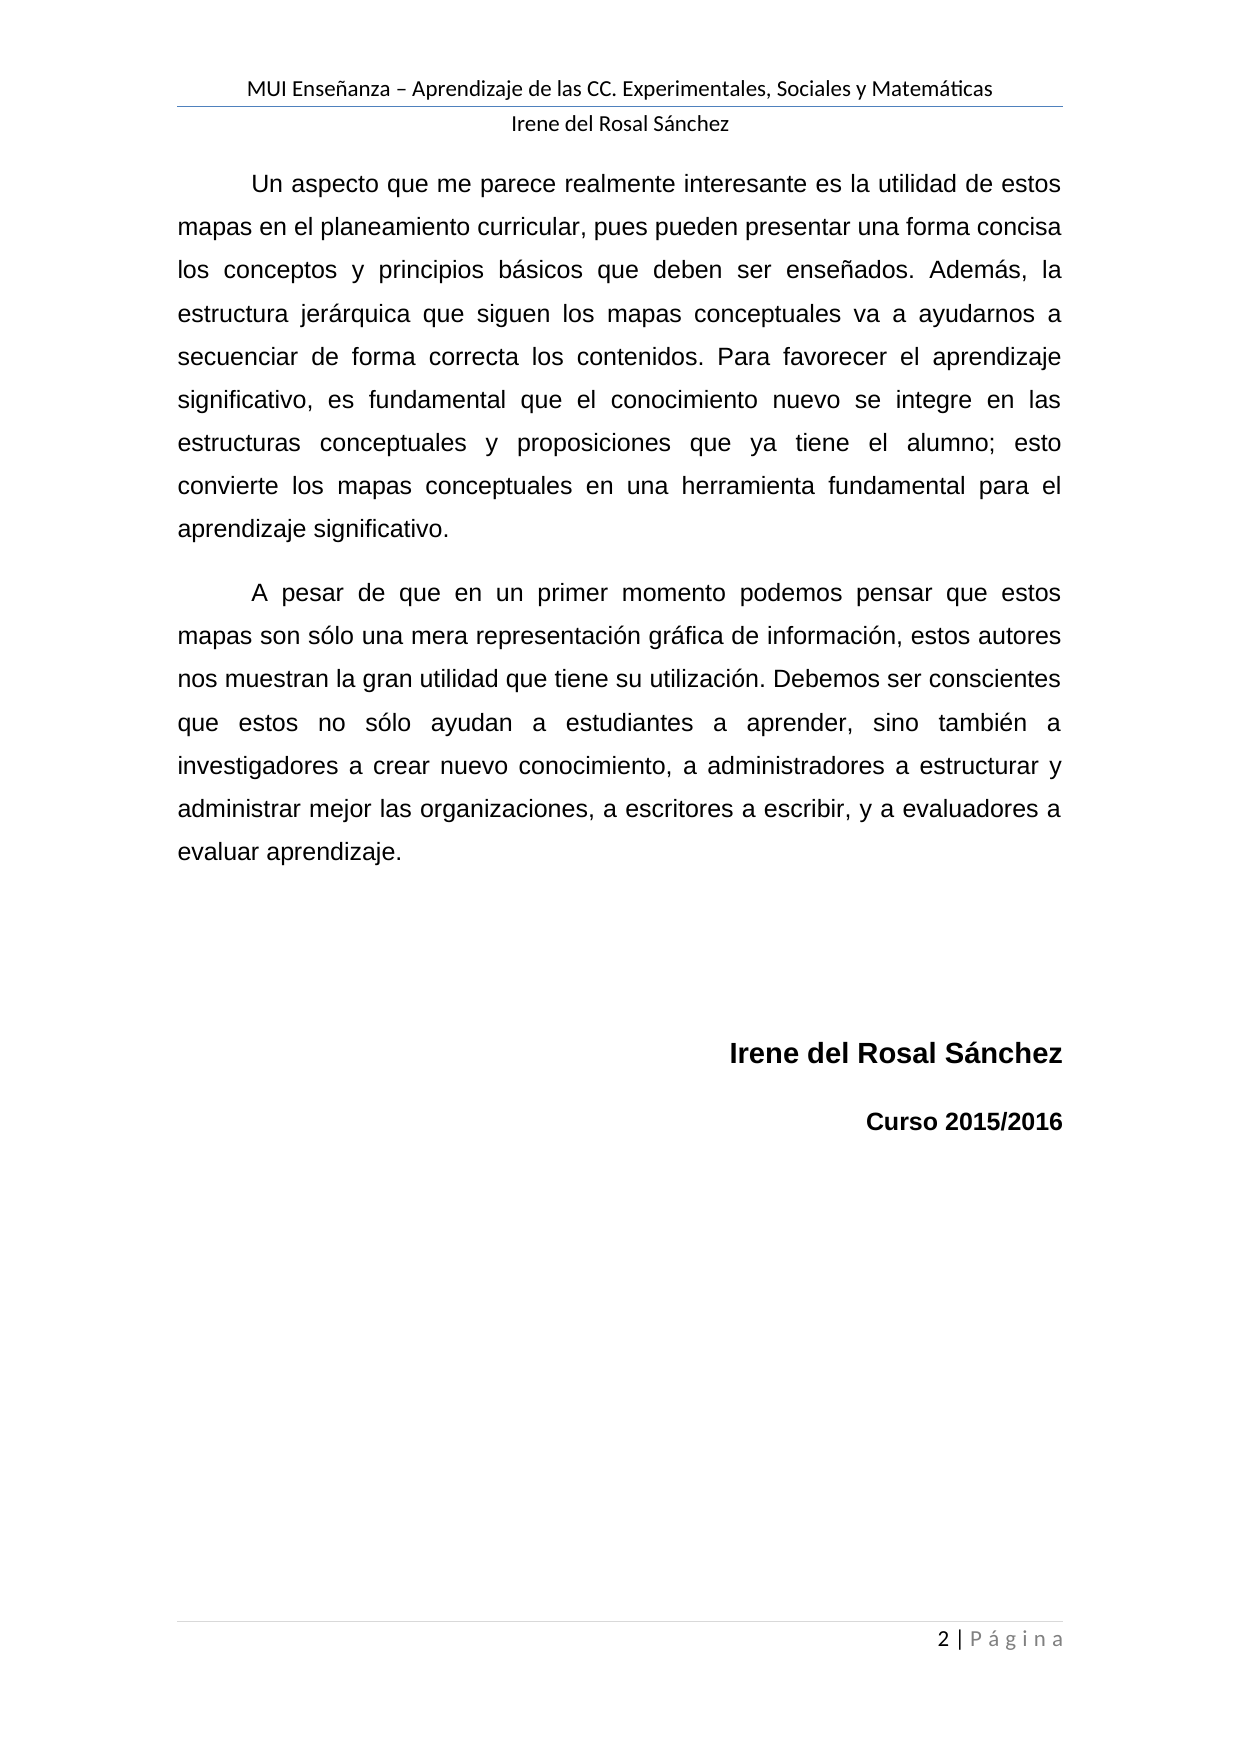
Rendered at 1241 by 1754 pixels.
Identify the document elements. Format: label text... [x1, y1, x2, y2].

text Curso 2015/2016 [177, 1107, 1063, 1136]
text Irene del Rosal Sánchez [177, 1036, 1063, 1069]
text A pesar de que en un primer momento podemos pensar que estos mapas son sólo una mera representación gráfica de información, estos autores nos muestran la gran utilidad que tiene su utilización. Debemos ser conscientes que estos no sólo ayudan a estudiantes a aprender, sino también a investigadores a crear nuevo conocimiento, a administradores a estructurar y administrar mejor las organizaciones, a escritores a escribir, y a evaluadores a evaluar aprendizaje. [177, 578, 1063, 866]
text Un aspecto que me parece realmente interesante es la utilidad de estos mapas en el planeamiento curricular, pues pueden presentar una forma concisa los conceptos y principios básicos que deben ser enseñados. Además, la estructura jerárquica que siguen los mapas conceptuales va a ayudarnos a secuenciar de forma correcta los contenidos. Para favorecer el aprendizaje significativo, es fundamental que el conocimiento nuevo se integre en las estructuras conceptuales y proposiciones que ya tiene el alumno; esto convierte los mapas conceptuales en una herramienta fundamental para el aprendizaje significativo. [177, 169, 1063, 543]
